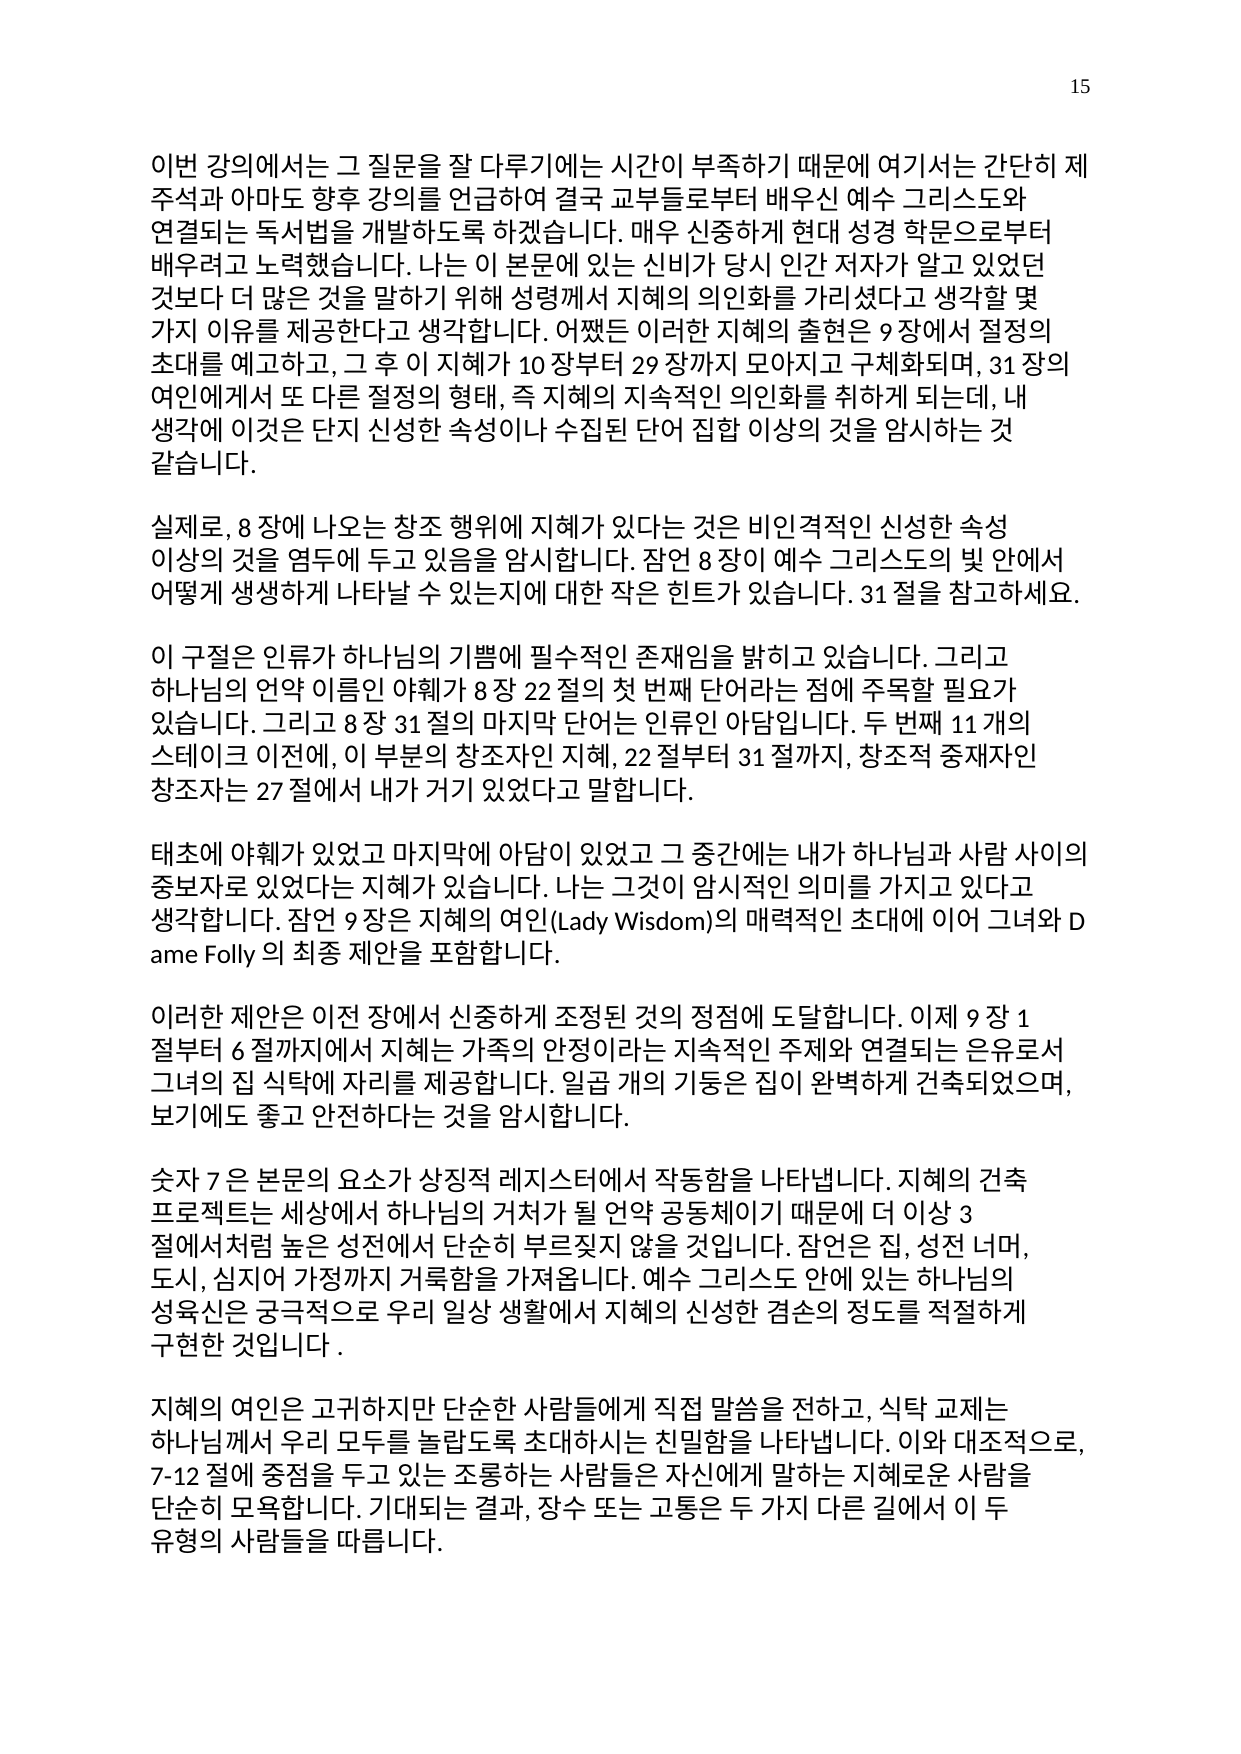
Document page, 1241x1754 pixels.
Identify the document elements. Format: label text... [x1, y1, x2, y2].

text 지혜의 여인은 고귀하지만 단순한 사람들에게 직접 말씀을 전하고, 식탁 교제는 하나님께서 우리 모두를 놀랍도록 초대하시는 친밀함을 나타냅니다. 이와 대조적으로, 7-12절에 중점을 두고 있는 조롱하는 사람들은 자신에게 말하는 지혜로운 사람을 단순히 모욕합니다. 기대되는 결과, 장수 또는 고통은 두 가지 다른 길에서 이 두 유형의 사람들을 따릅니다. [150, 1393, 1090, 1559]
text 숫자 7은 본문의 요소가 상징적 레지스터에서 작동함을 나타냅니다. 지혜의 건축 프로젝트는 세상에서 하나님의 거처가 될 언약 공동체이기 때문에 더 이상 3절에서처럼 높은 성전에서 단순히 부르짖지 않을 것입니다. 잠언은 집, 성전 너머, 도시, 심지어 가정까지 거룩함을 가져옵니다. 예수 그리스도 안에 있는 하나님의 성육신은 궁극적으로 우리 일상 생활에서 지혜의 신성한 겸손의 정도를 적절하게 구현한 것입니다 . [150, 1164, 1090, 1362]
text 이 구절은 인류가 하나님의 기쁨에 필수적인 존재임을 밝히고 있습니다. 그리고 하나님의 언약 이름인 야훼가 8장 22절의 첫 번째 단어라는 점에 주목할 필요가 있습니다. 그리고 8장 31절의 마지막 단어는 인류인 아담입니다. 두 번째 11개의 스테이크 이전에, 이 부분의 창조자인 지혜, 22절부터 31절까지, 창조적 중재자인 창조자는 27절에서 내가 거기 있었다고 말합니다. [150, 642, 1090, 807]
text 실제로, 8장에 나오는 창조 행위에 지혜가 있다는 것은 비인격적인 신성한 속성 이상의 것을 염두에 두고 있음을 암시합니다. 잠언 8장이 예수 그리스도의 빛 안에서 어떻게 생생하게 나타날 수 있는지에 대한 작은 힌트가 있습니다. 31절을 참고하세요. [150, 511, 1090, 610]
text 태초에 야훼가 있었고 마지막에 아담이 있었고 그 중간에는 내가 하나님과 사람 사이의 중보자로 있었다는 지혜가 있습니다. 나는 그것이 암시적인 의미를 가지고 있다고 생각합니다. 잠언 9장은 지혜의 여인(Lady Wisdom)의 매력적인 초대에 이어 그녀와 Dame Folly의 최종 제안을 포함합니다. [150, 838, 1090, 970]
text 이번 강의에서는 그 질문을 잘 다루기에는 시간이 부족하기 때문에 여기서는 간단히 제 주석과 아마도 향후 강의를 언급하여 결국 교부들로부터 배우신 예수 그리스도와 연결되는 독서법을 개발하도록 하겠습니다. 매우 신중하게 현대 성경 학문으로부터 배우려고 노력했습니다. 나는 이 본문에 있는 신비가 당시 인간 저자가 알고 있었던 것보다 더 많은 것을 말하기 위해 성령께서 지혜의 의인화를 가리셨다고 생각할 몇 가지 이유를 제공한다고 생각합니다. 어쨌든 이러한 지혜의 출현은 9장에서 절정의 초대를 예고하고, 그 후 이 지혜가 10장부터 29장까지 모아지고 구체화되며, 31장의 여인에게서 또 다른 절정의 형태, 즉 지혜의 지속적인 의인화를 취하게 되는데, 내 생각에 이것은 단지 신성한 속성이나 수집된 단어 집합 이상의 것을 암시하는 것 같습니다. [150, 150, 1090, 480]
text 이러한 제안은 이전 장에서 신중하게 조정된 것의 정점에 도달합니다. 이제 9장 1절부터 6절까지에서 지혜는 가족의 안정이라는 지속적인 주제와 연결되는 은유로서 그녀의 집 식탁에 자리를 제공합니다. 일곱 개의 기둥은 집이 완벽하게 건축되었으며, 보기에도 좋고 안전하다는 것을 암시합니다. [150, 1001, 1090, 1133]
